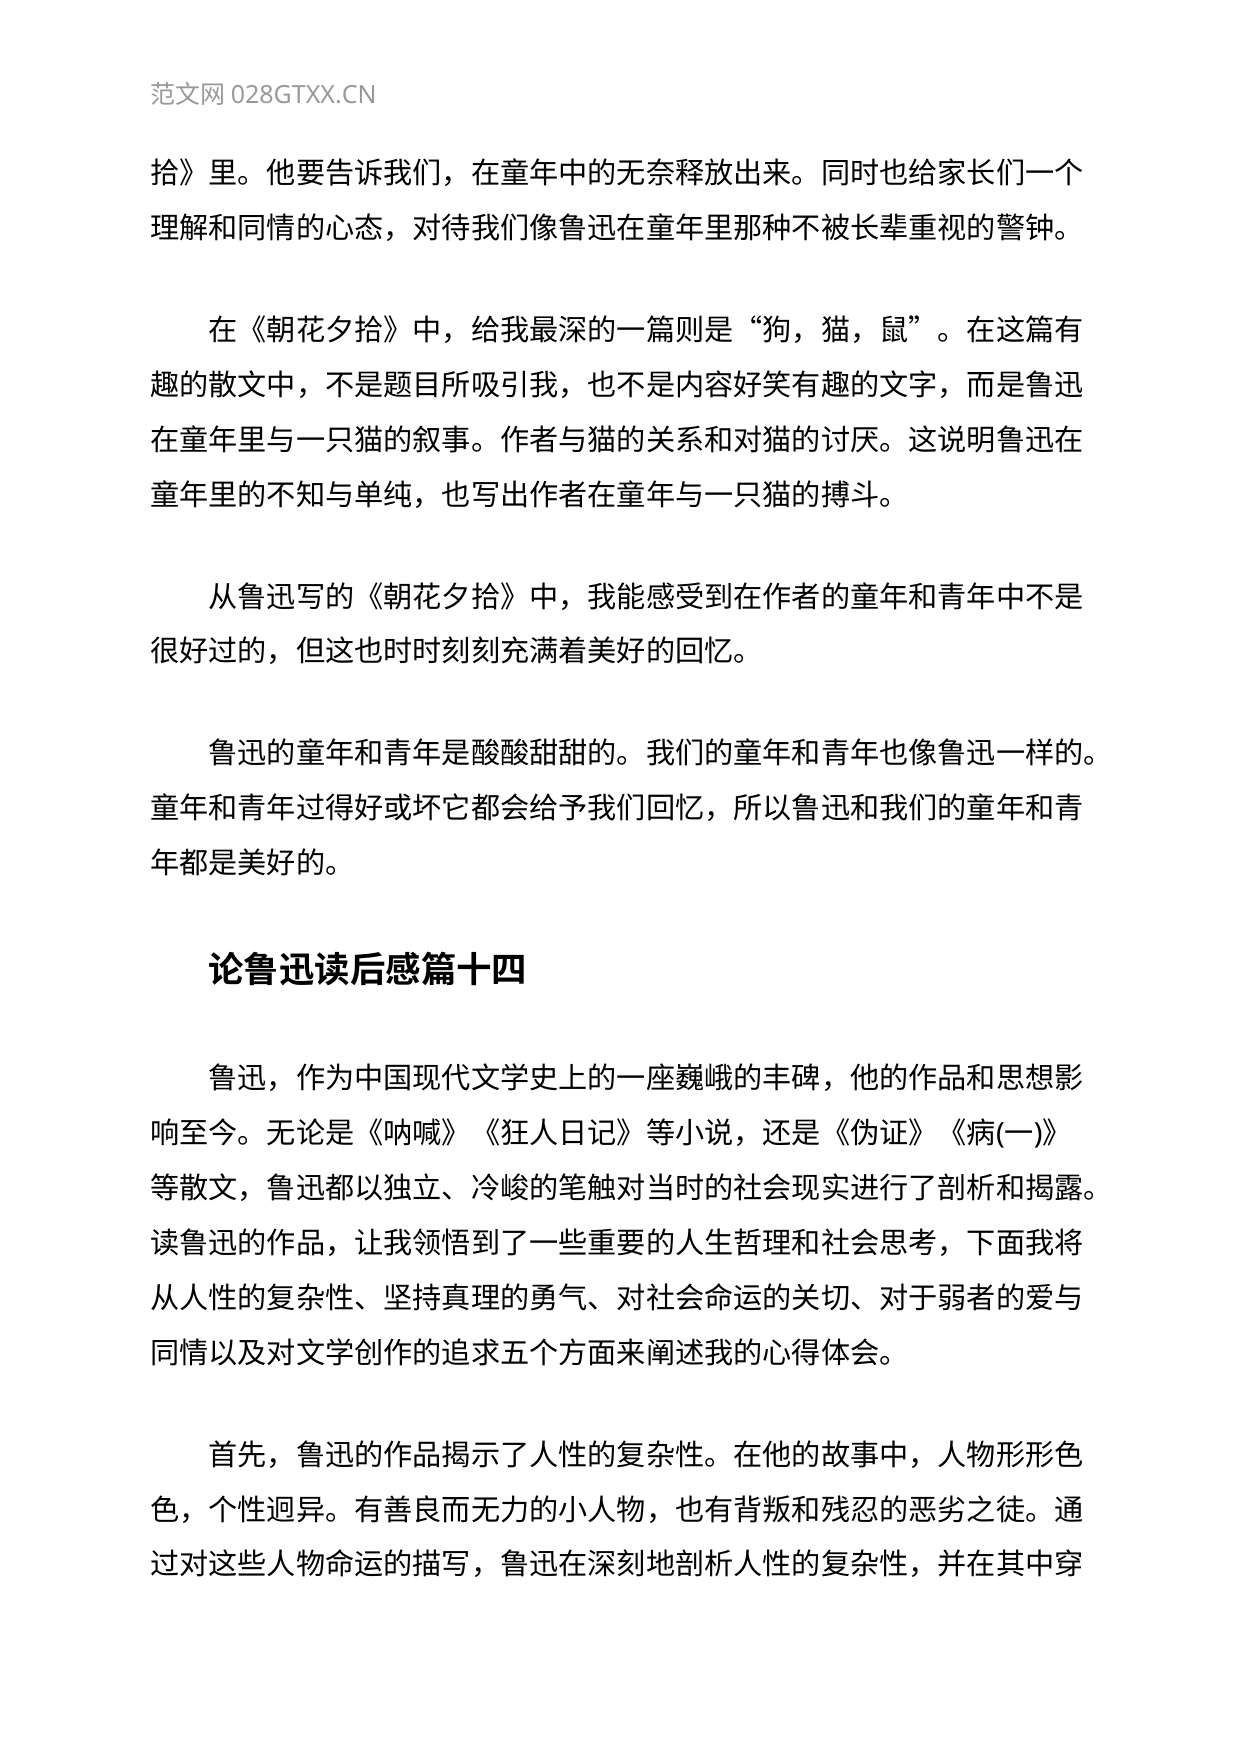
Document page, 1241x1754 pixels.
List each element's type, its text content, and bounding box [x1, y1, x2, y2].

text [150, 150, 1090, 247]
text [150, 1431, 1090, 1583]
text 鲁迅的童年和青年是酸酸甜甜的。我们的童年和青年也像鲁迅一样的。童年和青年过得好或坏它都会给予我们回忆，所以鲁迅和我们的童年和青年都是美好的。 [150, 730, 1090, 882]
text 在《朝花夕拾》中，给我最深的一篇则是“狗，猫，鼠”。在这篇有趣的散文中，不是题目所吸引我，也不是内容好笑有趣的文字，而是鲁迅在童年里与一只猫的叙事。作者与猫的关系和对猫的讨厌。这说明鲁迅在童年里的不知与单纯，也写出作者在童年与一只猫的搏斗。 [150, 307, 1090, 514]
text 鲁迅，作为中国现代文学史上的一座巍峨的丰碑，他的作品和思想影响至今。无论是《呐喊》《狂人日记》等小说，还是《伪证》《病(一)》等散文，鲁迅都以独立、冷峻的笔触对当时的社会现实进行了剖析和揭露。读鲁迅的作品，让我领悟到了一些重要的人生哲理和社会思考，下面我将从人性的复杂性、坚持真理的勇气、对社会命运的关切、对于弱者的爱与同情以及对文学创作的追求五个方面来阐述我的心得体会。 [150, 1055, 1090, 1372]
text 从鲁迅写的《朝花夕拾》中，我能感受到在作者的童年和青年中不是很好过的，但这也时时刻刻充满着美好的回忆。 [150, 573, 1090, 670]
text 论鲁迅读后感篇十四 [150, 941, 1090, 993]
